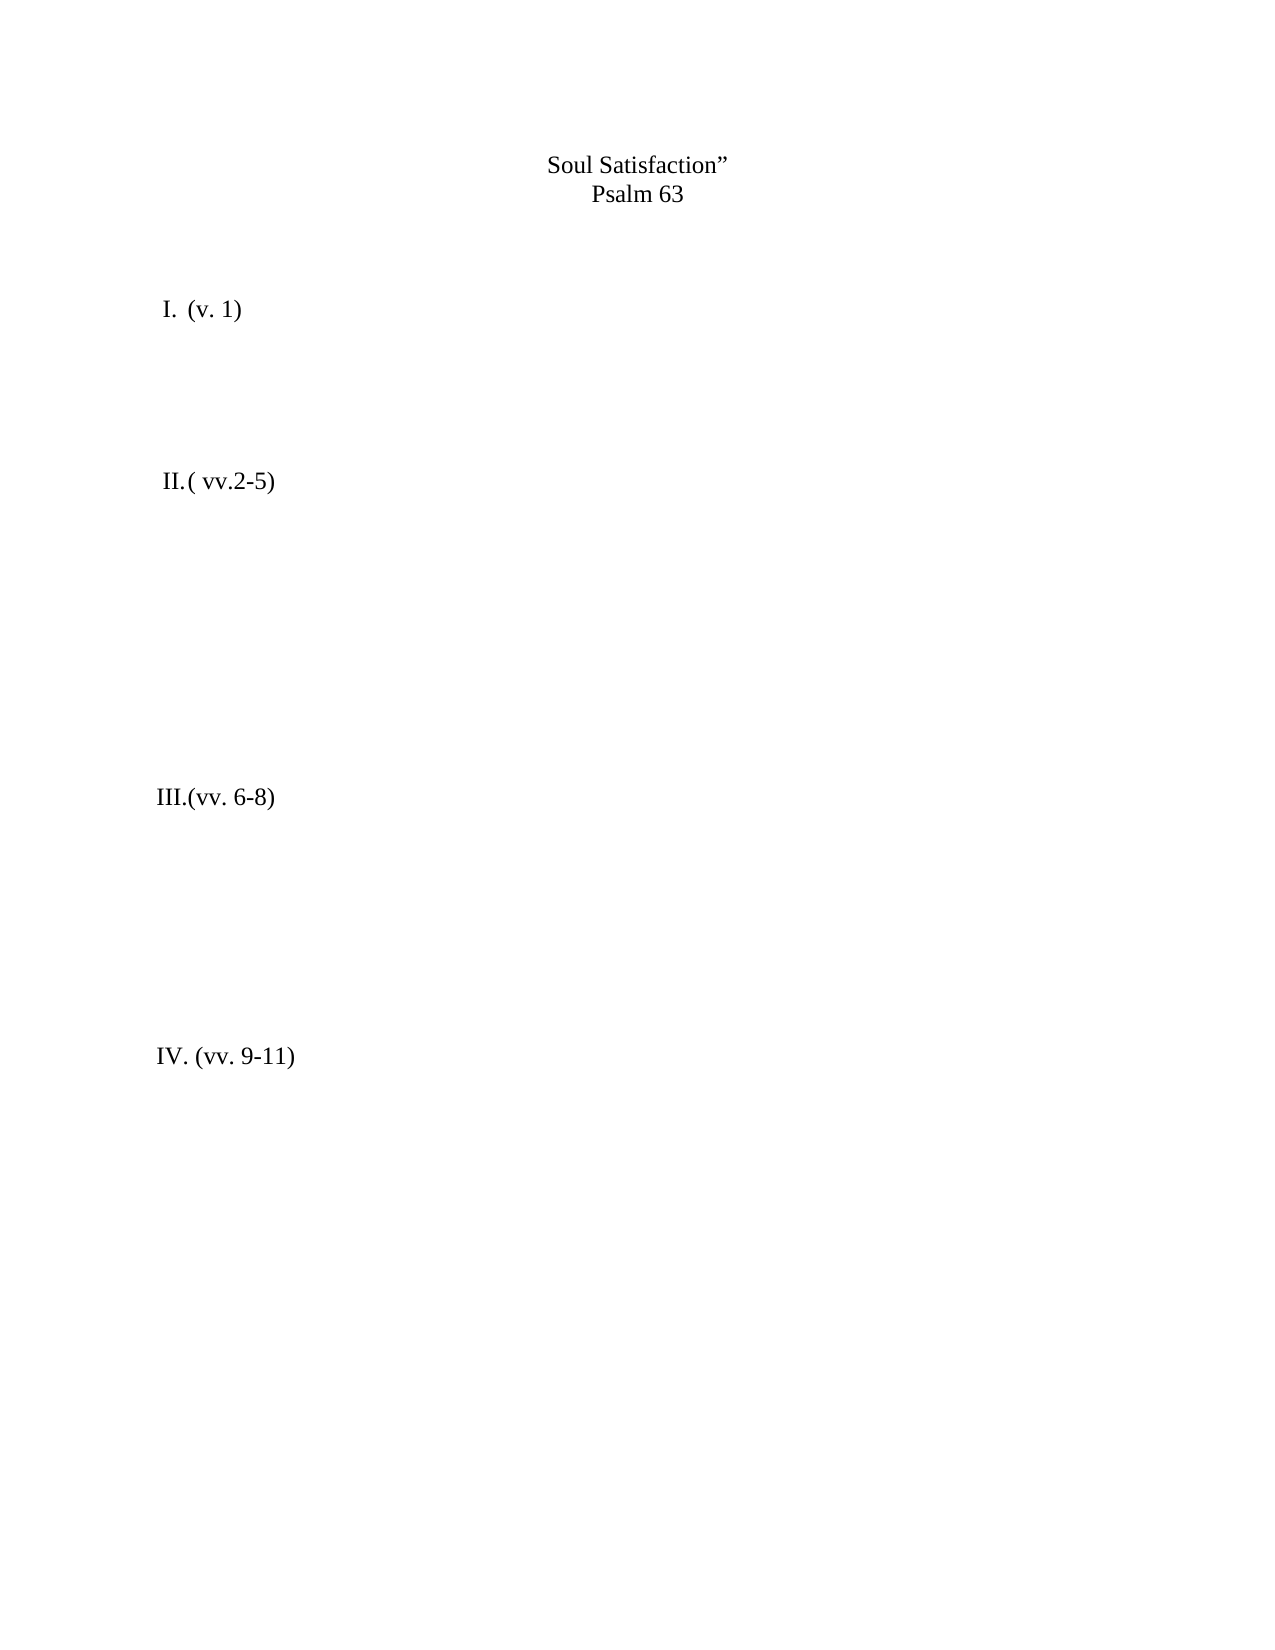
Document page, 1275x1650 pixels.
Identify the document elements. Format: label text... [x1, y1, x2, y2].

text IV. (vv. 9-11) [131, 1041, 1125, 1070]
list (v. 1) [162, 294, 1125, 322]
text III.(vv. 6-8) [131, 782, 1125, 811]
text Psalm 63 [150, 179, 1125, 207]
text Soul Satisfaction” [150, 150, 1125, 179]
list ( vv.2-5) [162, 466, 1125, 495]
